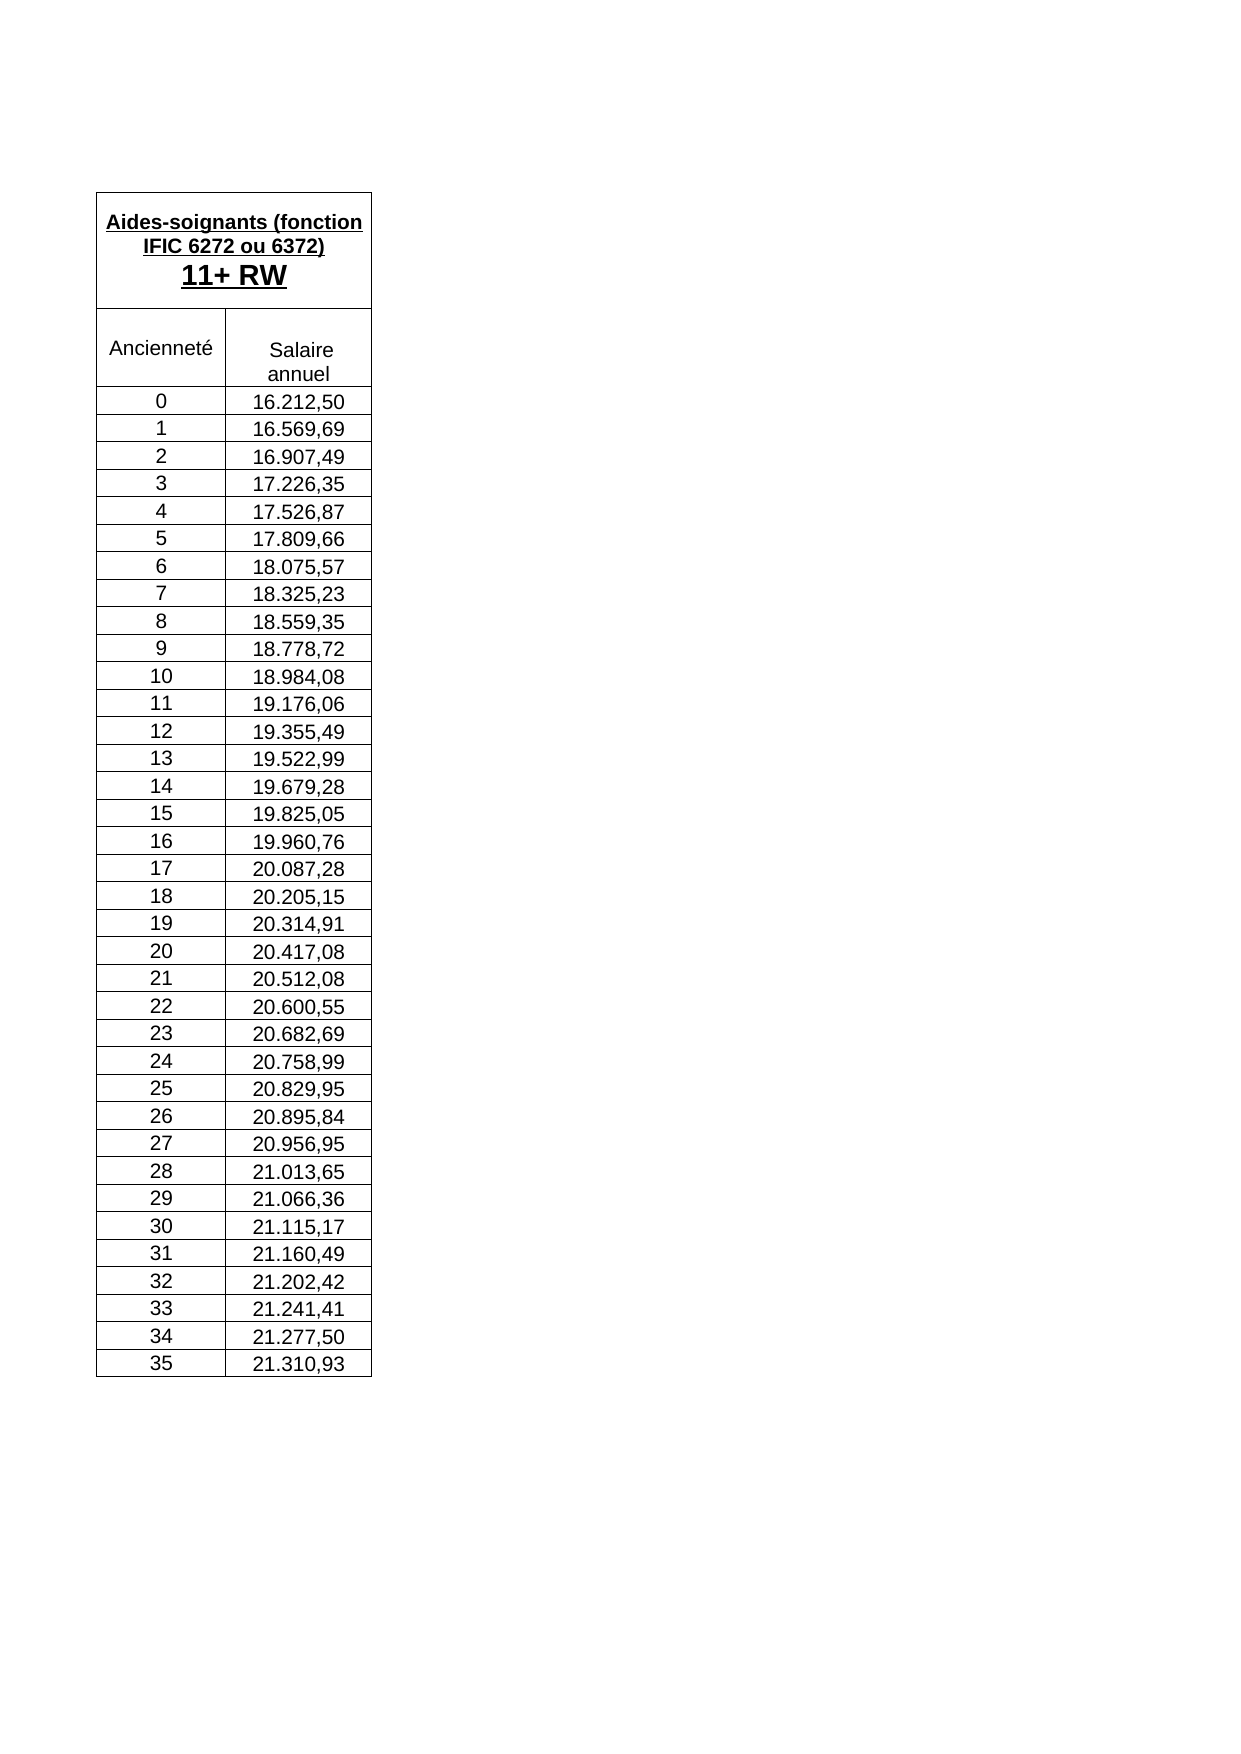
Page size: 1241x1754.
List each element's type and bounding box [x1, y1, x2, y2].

table_header [89, 148, 1093, 1377]
